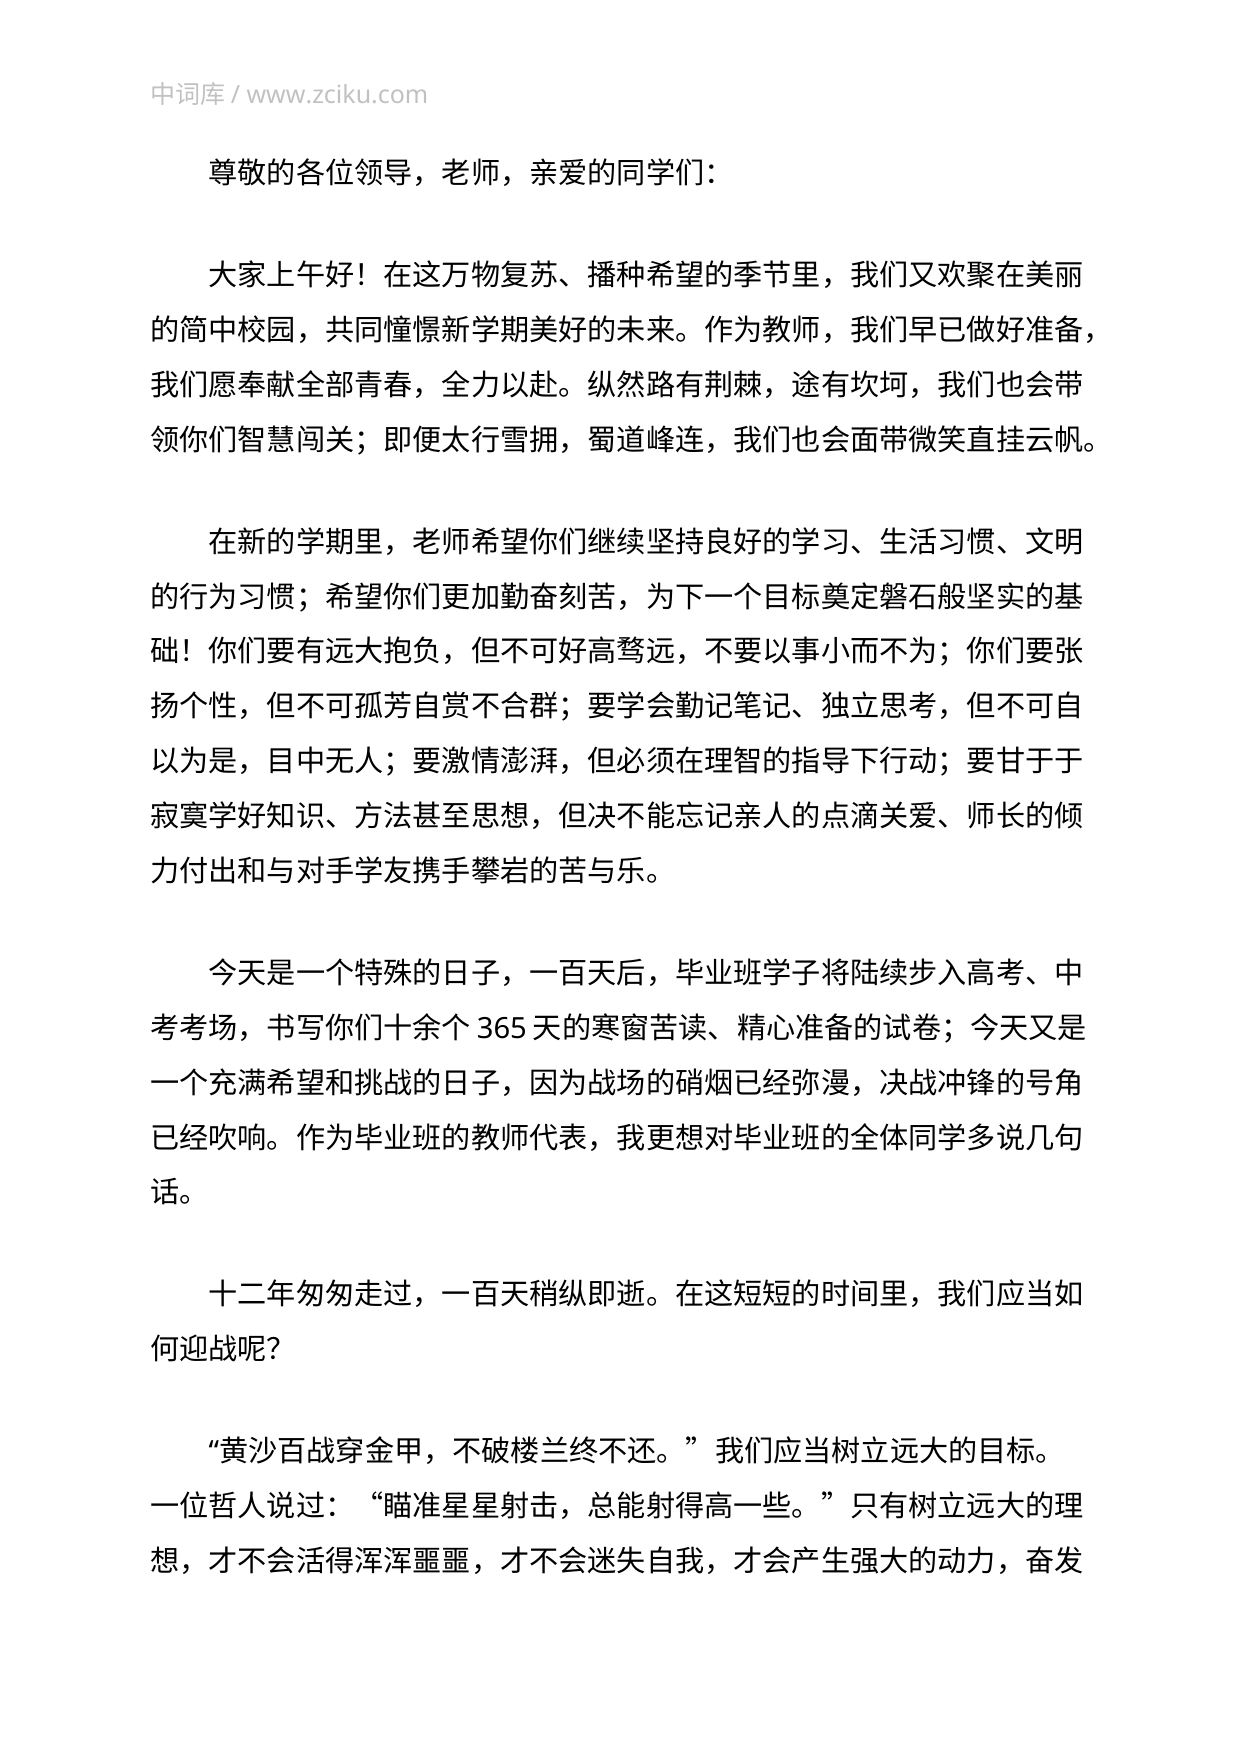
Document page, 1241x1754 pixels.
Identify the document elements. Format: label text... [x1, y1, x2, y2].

text 大家上午好！在这万物复苏、播种希望的季节里，我们又欢聚在美丽的简中校园，共同憧憬新学期美好的未来。作为教师，我们早已做好准备，我们愿奉献全部青春，全力以赴。纵然路有荆棘，途有坎坷，我们也会带领你们智慧闯关；即便太行雪拥，蜀道峰连，我们也会面带微笑直挂云帆。 [150, 252, 1090, 459]
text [150, 1427, 1090, 1580]
text 在新的学期里，老师希望你们继续坚持良好的学习、生活习惯、文明的行为习惯；希望你们更加勤奋刻苦，为下一个目标奠定磐石般坚实的基础！你们要有远大抱负，但不可好高骛远，不要以事小而不为；你们要张扬个性，但不可孤芳自赏不合群；要学会勤记笔记、独立思考，但不可自以为是，目中无人；要激情澎湃，但必须在理智的指导下行动；要甘于于寂寞学好知识、方法甚至思想，但决不能忘记亲人的点滴关爱、师长的倾力付出和与对手学友携手攀岩的苦与乐。 [150, 518, 1090, 890]
text 十二年匆匆走过，一百天稍纵即逝。在这短短的时间里，我们应当如何迎战呢？ [150, 1271, 1090, 1368]
text 尊敬的各位领导，老师，亲爱的同学们： [150, 150, 1090, 192]
text 今天是一个特殊的日子，一百天后，毕业班学子将陆续步入高考、中考考场，书写你们十余个365天的寒窗苦读、精心准备的试卷；今天又是一个充满希望和挑战的日子，因为战场的硝烟已经弥漫，决战冲锋的号角已经吹响。作为毕业班的教师代表，我更想对毕业班的全体同学多说几句话。 [150, 949, 1090, 1211]
